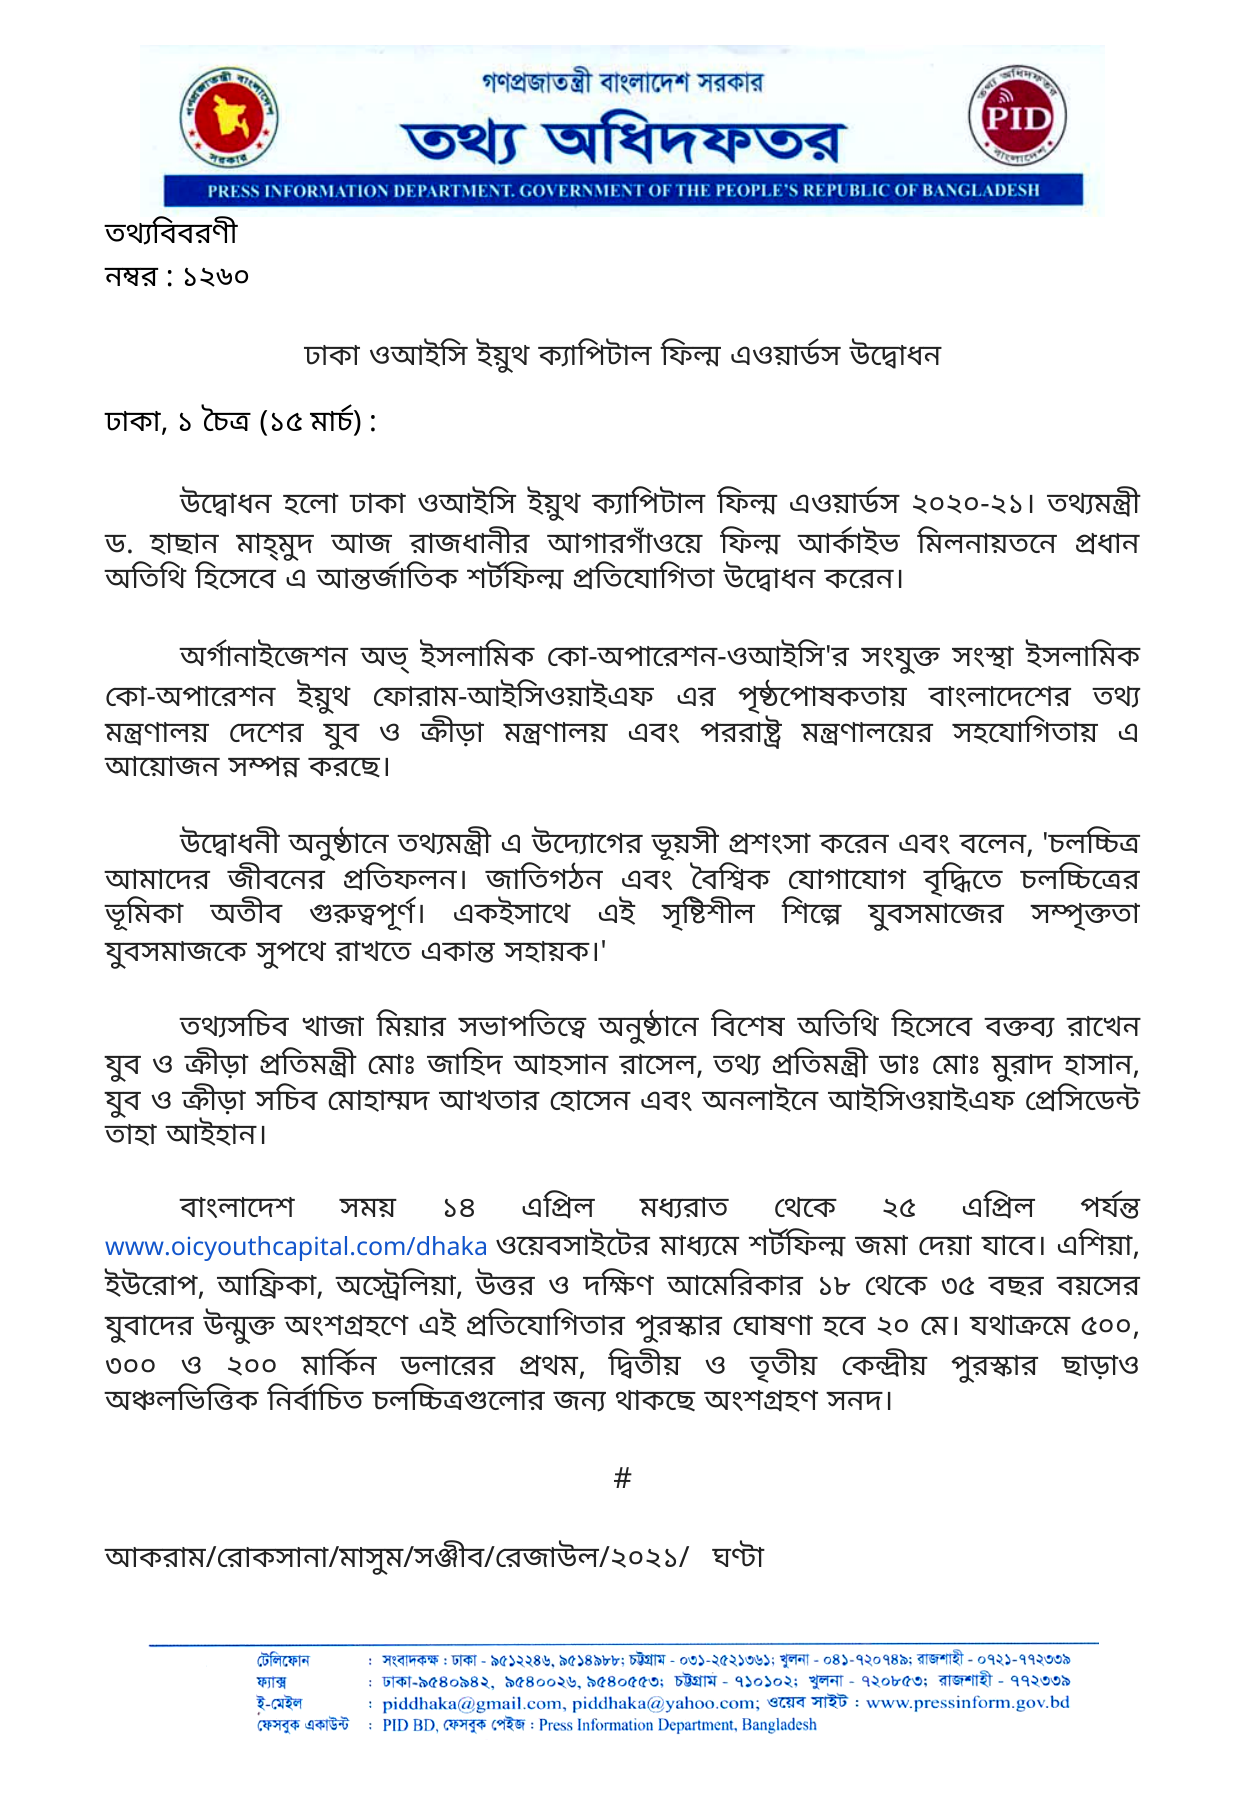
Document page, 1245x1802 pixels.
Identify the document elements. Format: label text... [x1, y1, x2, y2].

text # [105, 1457, 1140, 1497]
text উদ্বোধন হলো ঢাকা ওআইসি ইয়ুথ ক্যাপিটাল ফিল্ম এওয়ার্ডস ২০২০-২১। তথ্যমন্ত্রী ড. হাছান মাহ্‌মুদ আজ রাজধানীর আগারগাঁওয়ে ফিল্ম আর্কাইভ মিলনায়তনে প্রধান অতিথি হিসেবে এ আন্তর্জাতিক শর্টফিল্ম প্রতিযোগিতা উদ্বোধন করেন। [105, 482, 1140, 596]
text তথ্যসচিব খাজা মিয়ার সভাপতিত্বে অনুষ্ঠানে বিশেষ অতিথি হিসেবে বক্তব্য রাখেন যুব ও ক্রীড়া প্রতিমন্ত্রী মোঃ জাহিদ আহসান রাসেল, তথ্য প্রতিমন্ত্রী ডাঃ মোঃ মুরাদ হাসান, যুব ও ক্রীড়া সচিব মোহাম্মদ আখতার হোসেন এবং অনলাইনে আইসিওয়াইএফ প্রেসিডেন্ট তাহা আইহান। [105, 1009, 1140, 1151]
text বাংলাদেশ সময় ১৪ এপ্রিল মধ্যরাত থেকে ২৫ এপ্রিল পর্যন্ত www.oicyouthcapital.com/dhaka ওয়েবসাইটের মাধ্যমে শর্টফিল্ম জমা দেয়া যাবে। এশিয়া, ইউরোপ, আফ্রিকা, অস্ট্রেলিয়া, উত্তর ও দক্ষিণ আমেরিকার ১৮ থেকে ৩৫ বছর বয়সের যুবাদের উন্মুক্ত অংশগ্রহণে এই প্রতিযোগিতার পুরস্কার ঘোষণা হবে ২০ মে। যথাক্রমে ৫০০, ৩০০ ও ২০০ মার্কিন ডলারের প্রথম, দ্বিতীয় ও তৃতীয় কেন্দ্রীয় পুরস্কার ছাড়াও অঞ্চলভিত্তিক নির্বাচিত চলচ্চিত্রগুলোর জন্য থাকছে অংশগ্রহণ সনদ। [105, 1191, 1140, 1417]
text উদ্বোধনী অনুষ্ঠানে তথ্যমন্ত্রী এ উদ্যোগের ভূয়সী প্রশংসা করেন এবং বলেন, 'চলচ্চিত্র আমাদের জীবনের প্রতিফলন। জাতিগঠন এবং বৈশ্বিক যোগাযোগ বৃদ্ধিতে চলচ্চিত্রের ভূমিকা অতীব গুরুত্বপূর্ণ। একইসাথে এই সৃষ্টিশীল শিল্পে যুবসমাজের সম্পৃক্ততা যুবসমাজকে সুপথে রাখতে একান্ত সহায়ক।' [105, 822, 1140, 970]
text ঢাকা, ১ চৈত্র (১৫ মার্চ) : [105, 400, 1140, 443]
text আকরাম/রোকসানা/মাসুম/সঞ্জীব/রেজাউল/২০২১/ ঘণ্টা [105, 1536, 1140, 1576]
text ঢাকা ওআইসি ইয়ুথ ক্যাপিটাল ফিল্ম এওয়ার্ডস উদ্বোধন [478, 338, 1140, 372]
text ঢাকা ওআইসি ইয়ুথ ক্যাপিটাল ফিল্ম এওয়ার্ডস উদ্বোধন [105, 338, 505, 372]
text অর্গানাইজেশন অভ্‌ ইসলামিক কো-অপারেশন-ওআইসি'র সংযুক্ত সংস্থা ইসলামিক কো-অপারেশন ইয়ুথ ফোরাম-আইসিওয়াইএফ এর পৃষ্ঠপোষকতায় বাংলাদেশের তথ্য মন্ত্রণালয় দেশের যুব ও ক্রীড়া মন্ত্রণালয় এবং পররাষ্ট্র মন্ত্রণালয়ের সহযোগিতায় এ আয়োজন সম্পন্ন করছে। [105, 636, 1140, 783]
text তথ্যবিবরণী নম্বর : ১২৬০ [105, 216, 1140, 298]
picture [146, 1640, 1099, 1742]
